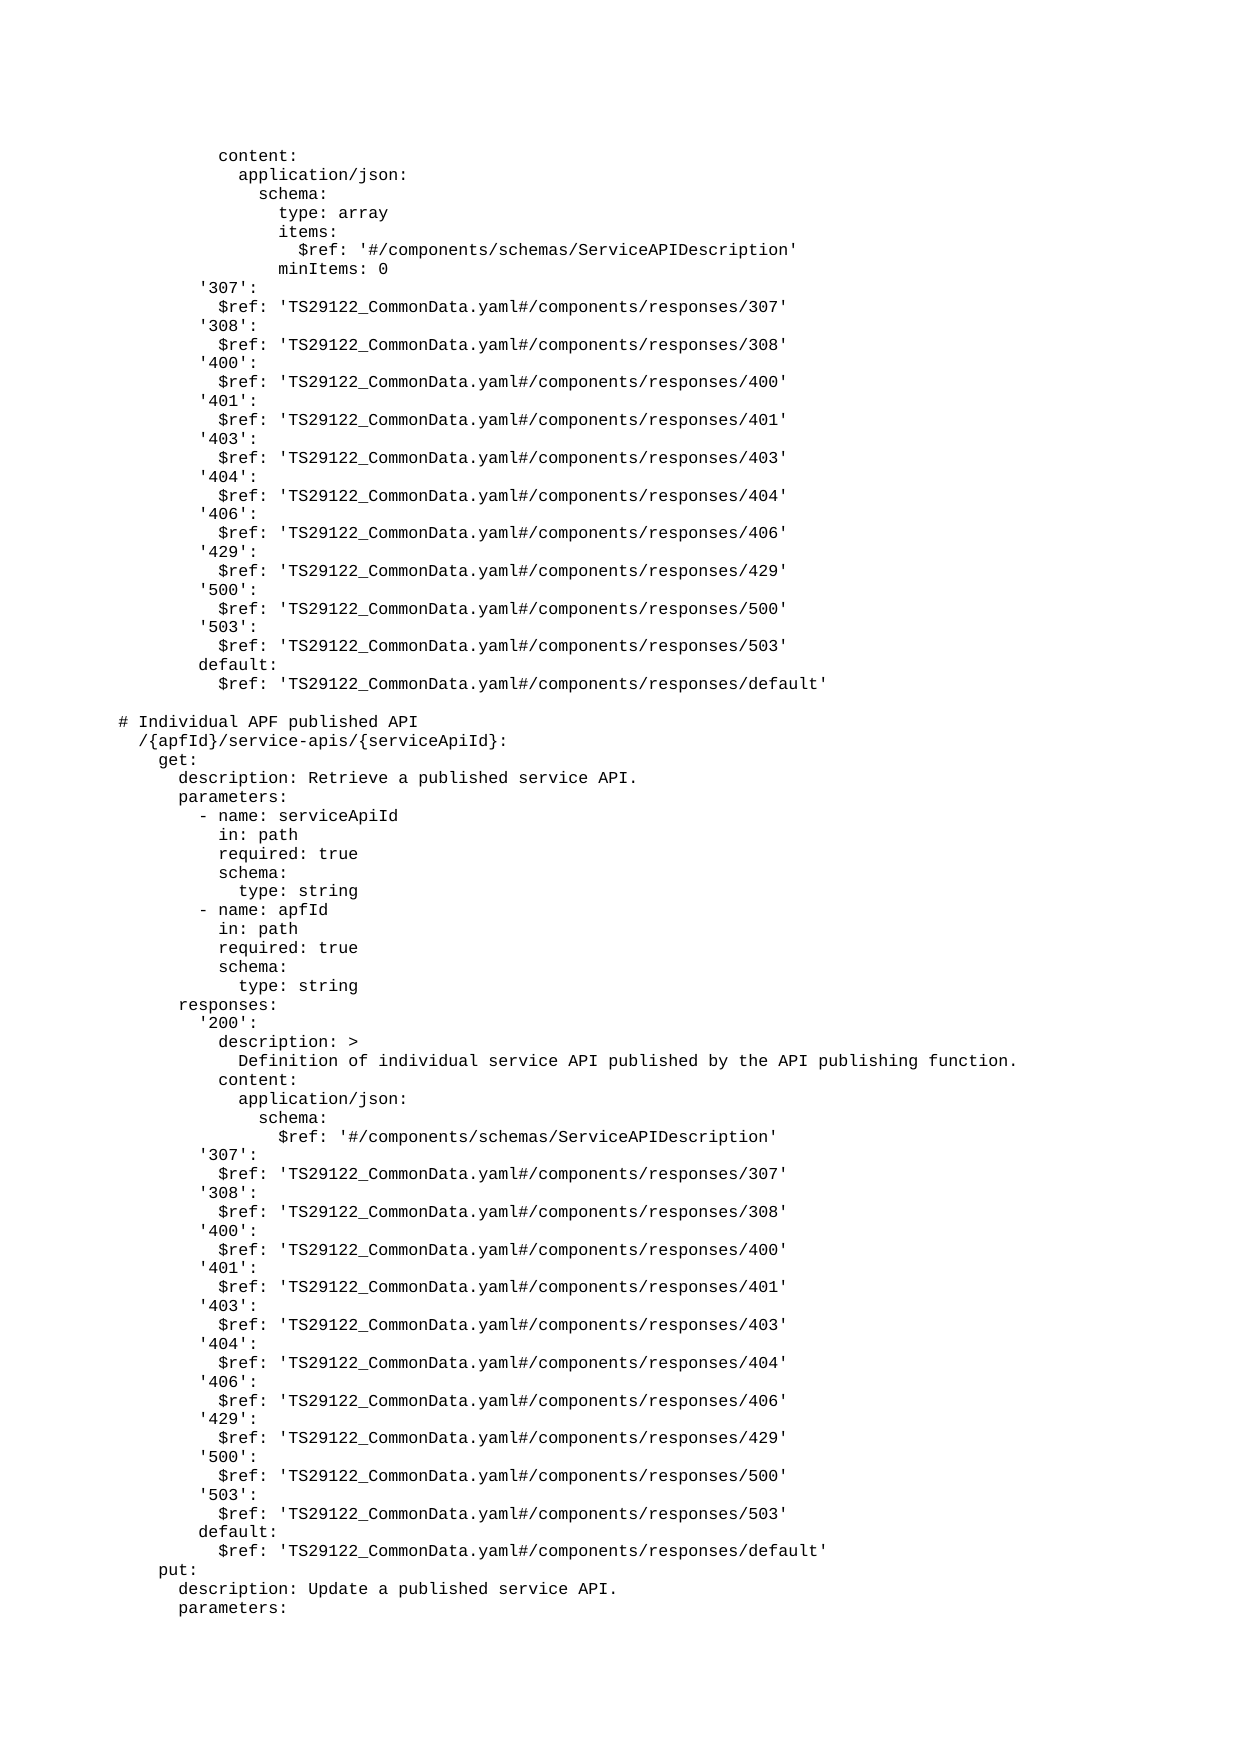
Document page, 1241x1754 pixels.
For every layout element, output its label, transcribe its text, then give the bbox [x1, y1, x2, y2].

text schema: [118, 864, 1122, 883]
text in: path [118, 921, 1122, 939]
text get: [118, 751, 1122, 770]
text description: Update a published service API. [118, 1581, 1122, 1599]
text type: string [118, 977, 1122, 996]
text Definition of individual service API published by the API publishing function. [118, 1053, 1122, 1072]
text '400': [118, 1222, 1122, 1241]
text default: [118, 1524, 1122, 1543]
text $ref: 'TS29122_CommonData.yaml#/components/responses/503' [118, 1505, 1122, 1524]
text default: [118, 657, 1122, 676]
text '200': [118, 1015, 1122, 1034]
text '307': [118, 1147, 1122, 1166]
text '308': [118, 317, 1122, 336]
text $ref: 'TS29122_CommonData.yaml#/components/responses/401' [118, 1279, 1122, 1298]
text '406': [118, 506, 1122, 525]
text $ref: 'TS29122_CommonData.yaml#/components/responses/406' [118, 1392, 1122, 1411]
text content: [118, 1072, 1122, 1090]
text minItems: 0 [118, 261, 1122, 280]
text '403': [118, 431, 1122, 449]
text '429': [118, 1411, 1122, 1430]
text '503': [118, 1486, 1122, 1505]
text - name: serviceApiId [118, 808, 1122, 826]
text type: string [118, 883, 1122, 902]
text description: Retrieve a published service API. [118, 770, 1122, 789]
text required: true [118, 845, 1122, 864]
text $ref: 'TS29122_CommonData.yaml#/components/responses/404' [118, 487, 1122, 506]
text $ref: 'TS29122_CommonData.yaml#/components/responses/307' [118, 298, 1122, 317]
text content: [118, 148, 1122, 167]
text - name: apfId [118, 902, 1122, 921]
text $ref: '#/components/schemas/ServiceAPIDescription' [118, 1128, 1122, 1147]
text '308': [118, 1185, 1122, 1203]
text required: true [118, 939, 1122, 958]
text $ref: 'TS29122_CommonData.yaml#/components/responses/503' [118, 638, 1122, 657]
text $ref: 'TS29122_CommonData.yaml#/components/responses/308' [118, 1203, 1122, 1222]
text '406': [118, 1373, 1122, 1392]
text schema: [118, 185, 1122, 204]
text items: [118, 223, 1122, 242]
text put: [118, 1562, 1122, 1581]
text $ref: 'TS29122_CommonData.yaml#/components/responses/default' [118, 1543, 1122, 1562]
text '404': [118, 468, 1122, 487]
text description: > [118, 1034, 1122, 1053]
text $ref: 'TS29122_CommonData.yaml#/components/responses/400' [118, 374, 1122, 393]
text $ref: 'TS29122_CommonData.yaml#/components/responses/429' [118, 1430, 1122, 1449]
text $ref: '#/components/schemas/ServiceAPIDescription' [118, 242, 1122, 261]
text $ref: 'TS29122_CommonData.yaml#/components/responses/308' [118, 336, 1122, 355]
text $ref: 'TS29122_CommonData.yaml#/components/responses/429' [118, 562, 1122, 581]
text in: path [118, 826, 1122, 845]
text $ref: 'TS29122_CommonData.yaml#/components/responses/404' [118, 1354, 1122, 1373]
text '307': [118, 280, 1122, 298]
text '401': [118, 1260, 1122, 1279]
text application/json: [118, 1090, 1122, 1109]
text $ref: 'TS29122_CommonData.yaml#/components/responses/default' [118, 676, 1122, 694]
text type: array [118, 204, 1122, 223]
text /{apfId}/service-apis/{serviceApiId}: [118, 732, 1122, 751]
text parameters: [118, 789, 1122, 808]
text '500': [118, 581, 1122, 600]
text $ref: 'TS29122_CommonData.yaml#/components/responses/400' [118, 1241, 1122, 1260]
text '500': [118, 1449, 1122, 1467]
text application/json: [118, 167, 1122, 185]
text schema: [118, 958, 1122, 977]
text $ref: 'TS29122_CommonData.yaml#/components/responses/403' [118, 449, 1122, 468]
text parameters: [118, 1599, 1122, 1618]
text # Individual APF published API [118, 713, 1122, 732]
text $ref: 'TS29122_CommonData.yaml#/components/responses/500' [118, 1467, 1122, 1486]
text $ref: 'TS29122_CommonData.yaml#/components/responses/403' [118, 1317, 1122, 1336]
text $ref: 'TS29122_CommonData.yaml#/components/responses/500' [118, 600, 1122, 619]
text schema: [118, 1109, 1122, 1128]
text '503': [118, 619, 1122, 638]
text $ref: 'TS29122_CommonData.yaml#/components/responses/307' [118, 1166, 1122, 1185]
text '403': [118, 1298, 1122, 1317]
text '401': [118, 393, 1122, 412]
text '400': [118, 355, 1122, 374]
text $ref: 'TS29122_CommonData.yaml#/components/responses/401' [118, 412, 1122, 431]
text '429': [118, 544, 1122, 562]
text '404': [118, 1336, 1122, 1354]
text responses: [118, 996, 1122, 1015]
text $ref: 'TS29122_CommonData.yaml#/components/responses/406' [118, 525, 1122, 544]
